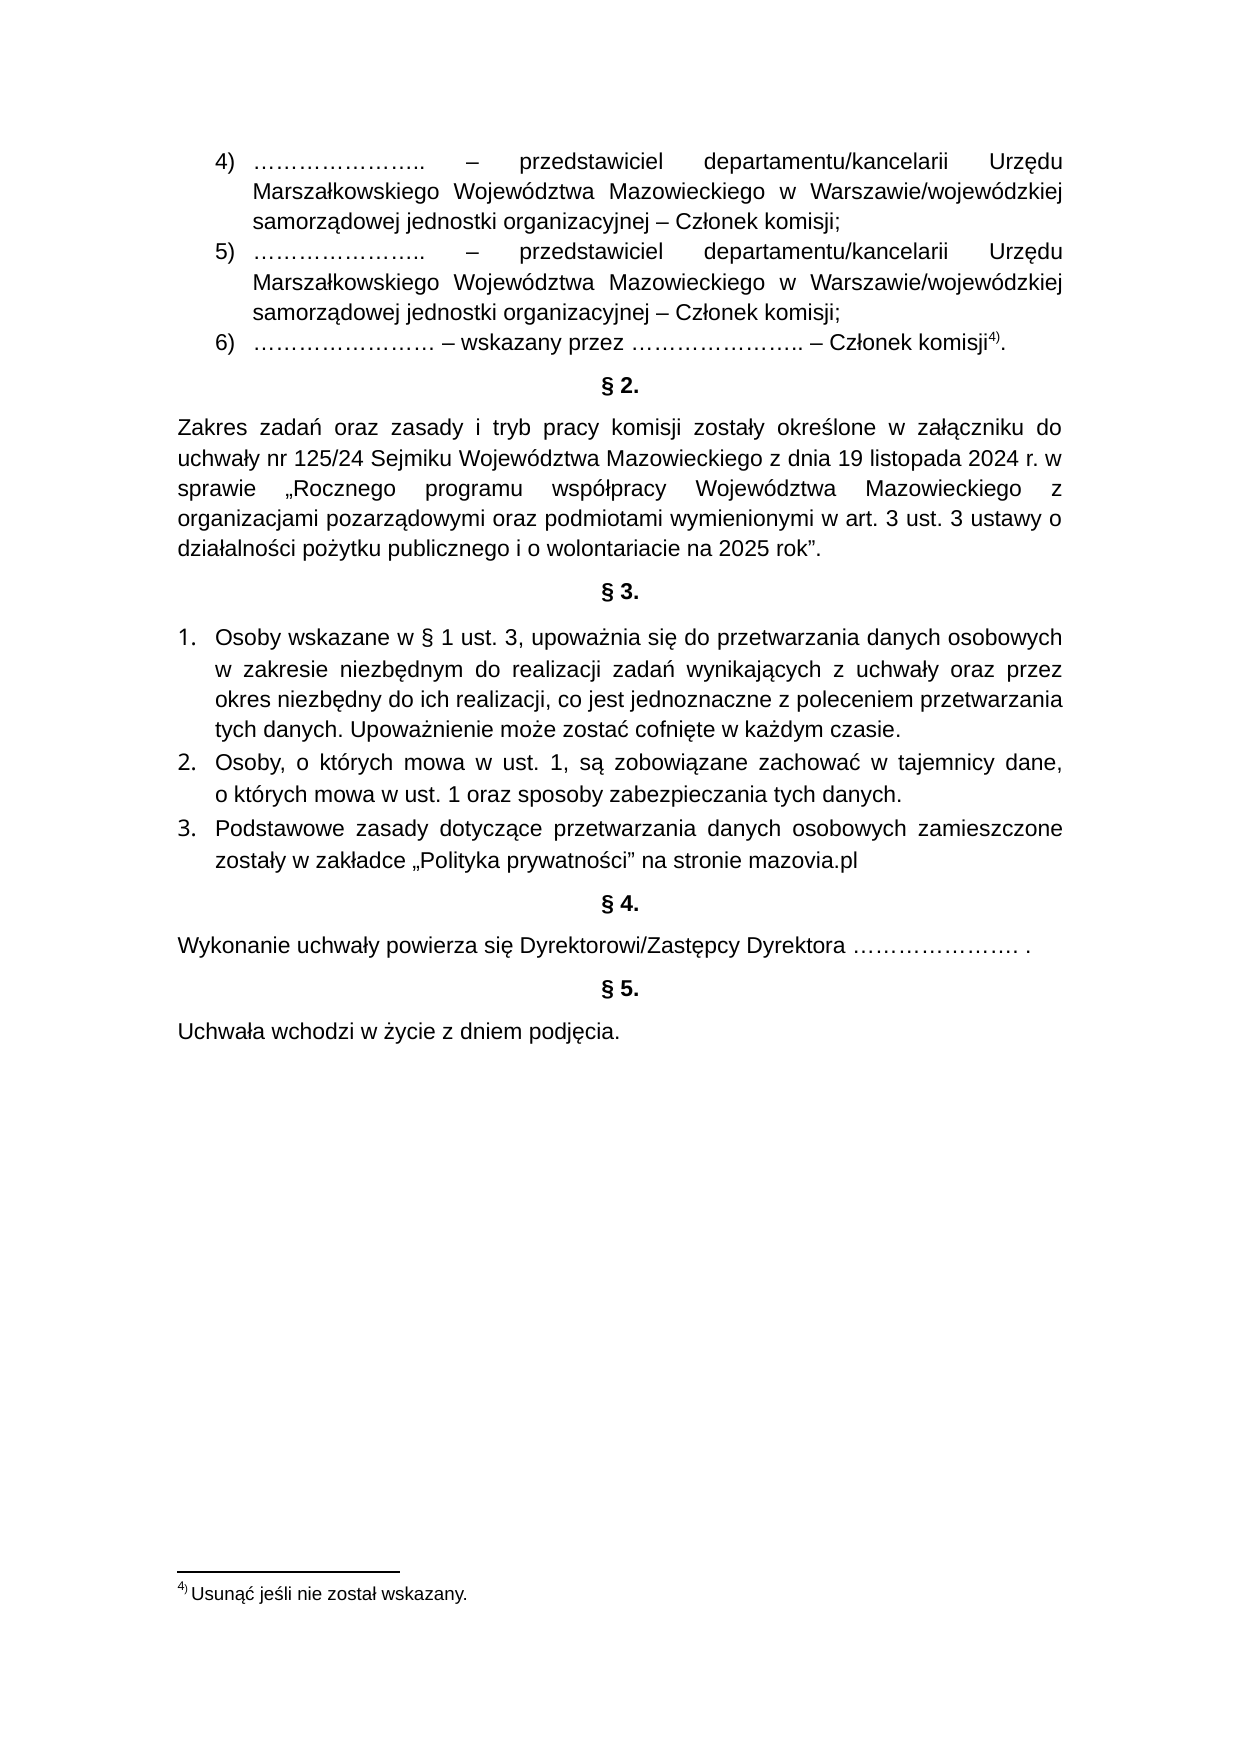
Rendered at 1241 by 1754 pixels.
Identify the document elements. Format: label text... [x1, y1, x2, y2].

text § 3. [177, 578, 1063, 604]
list ………………….. – przedstawiciel departamentu/kancelarii Urzędu Marszałkowskiego Województwa Mazowieckiego w Warszawie/wojewódzkiej samorządowej jednostki organizacyjnej – Członek komisji; [215, 148, 1063, 234]
list Podstawowe zasady dotyczące przetwarzania danych osobowych zamieszczone zostały w zakładce „Polityka prywatności” na stronie mazovia.pl [177, 812, 1063, 873]
list Osoby wskazane w § 1 ust. 3, upoważnia się do przetwarzania danych osobowych w zakresie niezbędnym do realizacji zadań wynikających z uchwały oraz przez okres niezbędny do ich realizacji, co jest jednoznaczne z poleceniem przetwarzania tych danych. Upoważnienie może zostać cofnięte w każdym czasie. [177, 621, 1063, 742]
text Zakres zadań oraz zasady i tryb pracy komisji zostały określone w załączniku do uchwały nr 125/24 Sejmiku Województwa Mazowieckiego z dnia 19 listopada 2024 r. w sprawie „Rocznego programu współpracy Województwa Mazowieckiego z organizacjami pozarządowymi oraz podmiotami wymienionymi w art. 3 ust. 3 ustawy o działalności pożytku publicznego i o wolontariacie na 2025 rok”. [177, 414, 1063, 562]
list ………………….. – przedstawiciel departamentu/kancelarii Urzędu Marszałkowskiego Województwa Mazowieckiego w Warszawie/wojewódzkiej samorządowej jednostki organizacyjnej – Członek komisji; [215, 238, 1063, 325]
text Wykonanie uchwały powierza się Dyrektorowi/Zastępcy Dyrektora …………………. . [177, 932, 1063, 958]
text § 4. [177, 889, 1063, 916]
text § 2. [177, 372, 1063, 398]
text Uchwała wchodzi w życie z dniem podjęcia. [177, 1018, 1063, 1044]
list …………………… – wskazany przez ………………….. – Członek komisji). [215, 329, 1063, 355]
text § 5. [177, 975, 1063, 1001]
list Osoby, o których mowa w ust. 1, są zobowiązane zachować w tajemnicy dane, o których mowa w ust. 1 oraz sposoby zabezpieczania tych danych. [177, 746, 1063, 808]
